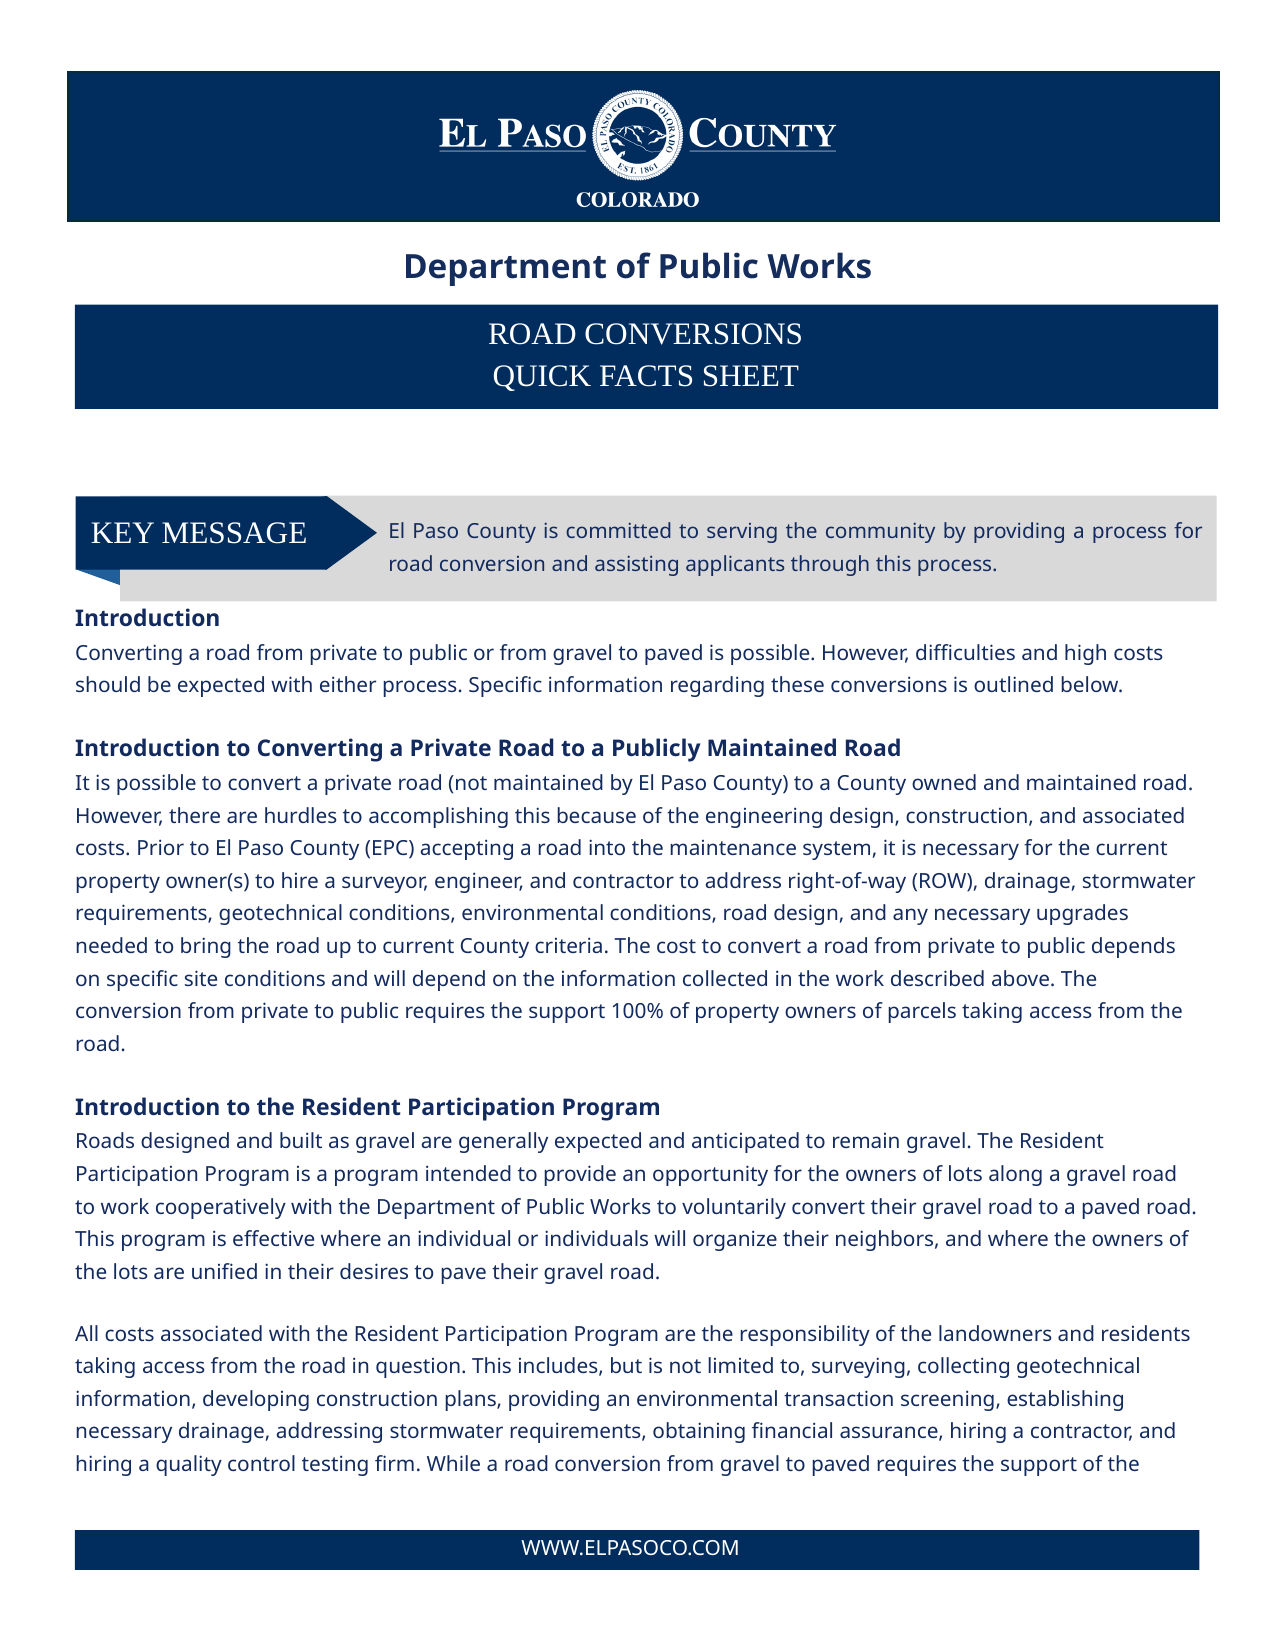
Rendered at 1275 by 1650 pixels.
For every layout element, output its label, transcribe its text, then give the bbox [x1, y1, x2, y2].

picture [426, 76, 849, 218]
text Introduction to Converting a Private Road to a Publicly Maintained Road [75, 732, 1200, 763]
text Introduction to the Resident Participation Program [75, 1091, 1200, 1122]
text Roads designed and built as gravel are generally expected and anticipated to remain gravel. The Resident Participation Program is a program intended to provide an opportunity for the owners of lots along a gravel road to work cooperatively with the Department of Public Works to voluntarily convert their gravel road to a paved road. This program is effective where an individual or individuals will organize their neighbors, and where the owners of the lots are unified in their desires to pave their gravel road. [75, 1127, 1200, 1286]
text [75, 1319, 1200, 1478]
text Department of Public Works [75, 243, 1200, 288]
text Converting a road from private to public or from gravel to paved is possible. However, difficulties and high costs should be expected with either process. Specific information regarding these conversions is outlined below. [75, 638, 1200, 699]
text Introduction [75, 602, 1200, 633]
text It is possible to convert a private road (not maintained by El Paso County) to a County owned and maintained road. However, there are hurdles to accomplishing this because of the engineering design, construction, and associated costs. Prior to El Paso County (EPC) accepting a road into the maintenance system, it is necessary for the current property owner(s) to hire a surveyor, engineer, and contractor to address right-of-way (ROW), drainage, stormwater requirements, geotechnical conditions, environmental conditions, road design, and any necessary upgrades needed to bring the road up to current County criteria. The cost to convert a road from private to public depends on specific site conditions and will depend on the information collected in the work described above. The conversion from private to public requires the support 100% of property owners of parcels taking access from the road. [75, 768, 1200, 1057]
